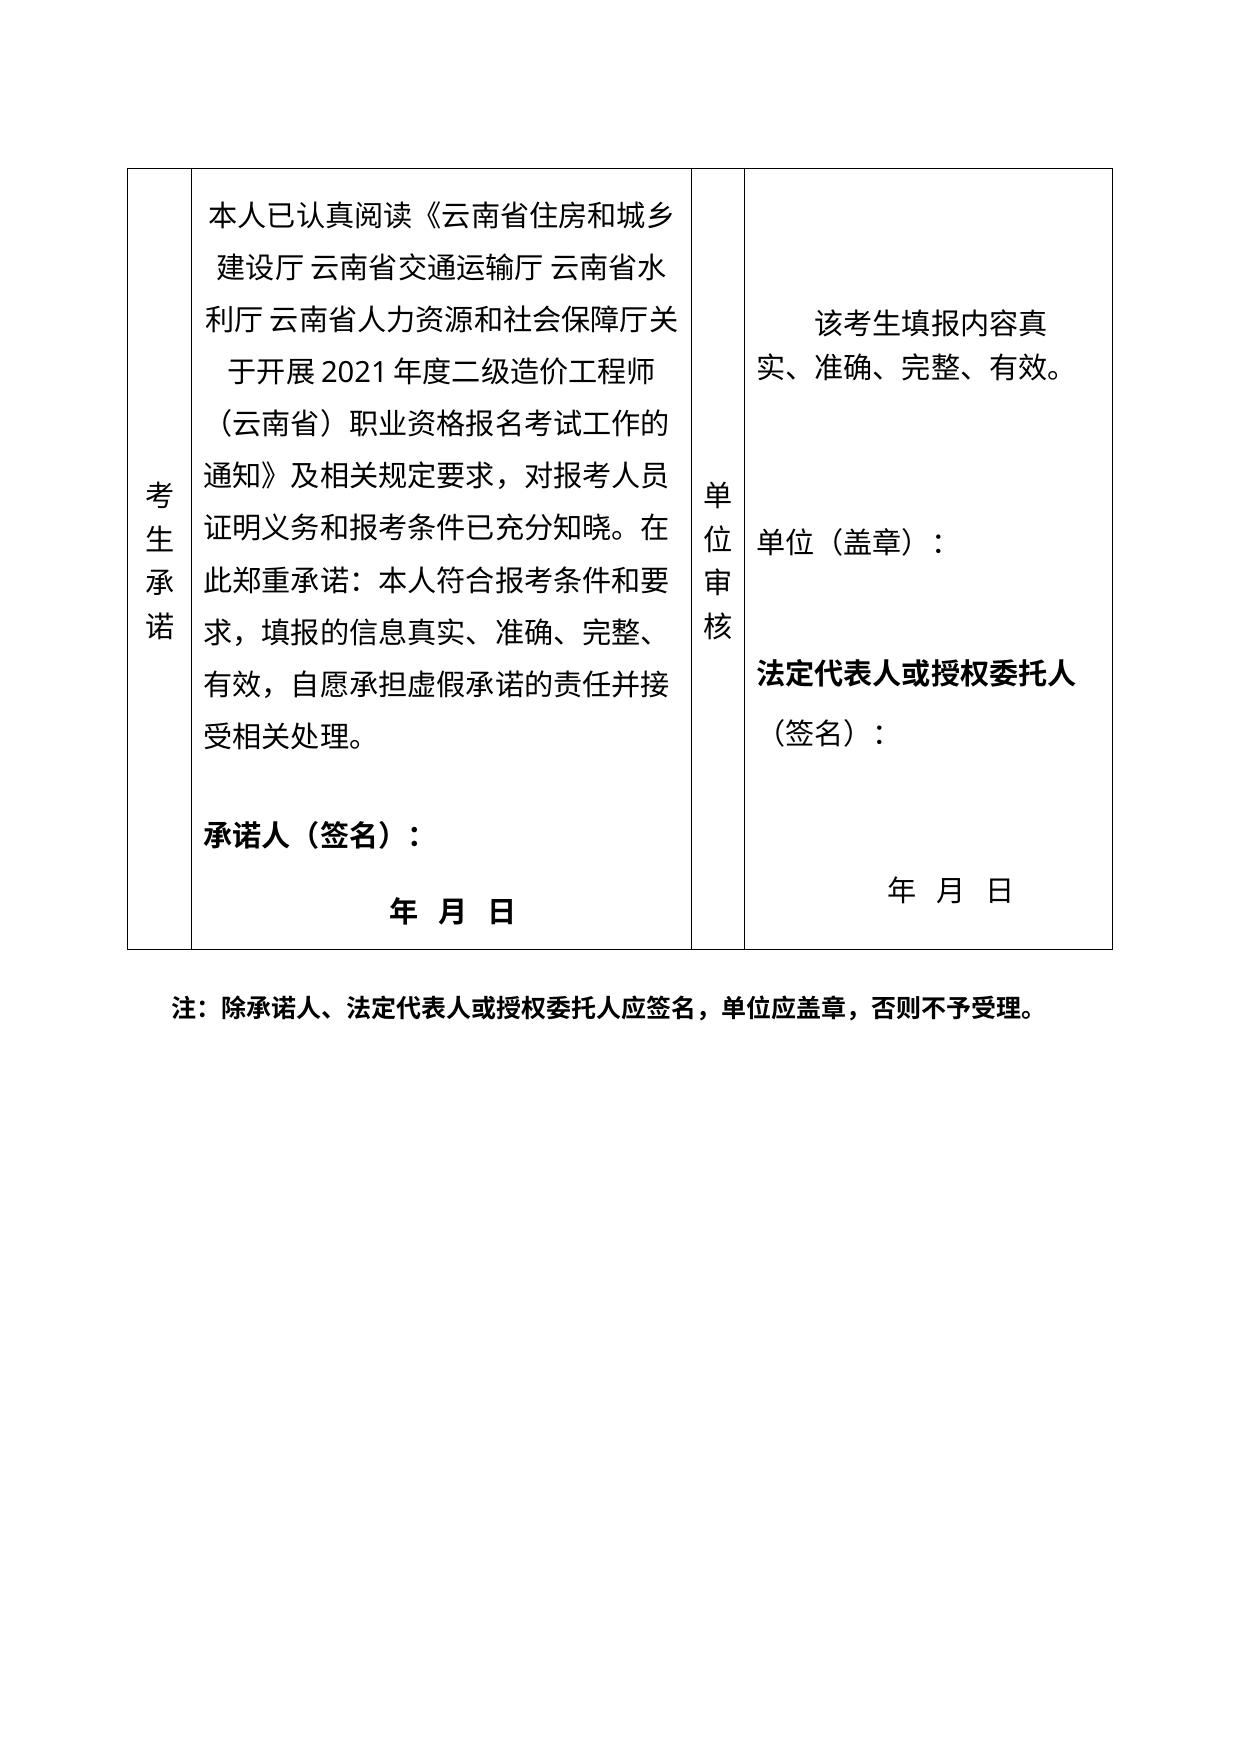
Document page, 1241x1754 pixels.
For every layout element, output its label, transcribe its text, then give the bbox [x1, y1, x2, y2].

table_header 单位审核 [692, 169, 744, 949]
text 注：除承诺人、法定代表人或授权委托人应签名，单位应盖章，否则不予受理。 [171, 950, 1069, 1039]
table_header 考生承诺 [128, 169, 191, 949]
table_header 本人已认真阅读《云南省住房和城乡建设厅 云南省交通运输厅 云南省水利厅 云南省人力资源和社会保障厅关于开展2021年度二级造价工程师 （云南省）职业资格报名考试工作的通知》及相关规定要求，对报考人员证明义务和报考条件已充分知晓。在此郑重承诺：本人符合报考条件和要求，填报的信息真实、准确、完整、有效，自愿承担虚假承诺的责任并接受相关处理。 承诺人（签名）： 年 月 日 [192, 169, 691, 949]
table_header 该考生填报内容真实、准确、完整、有效。 单位（盖章）： 法定代表人或授权委托人 （签名）： 年 月 日 [745, 169, 1112, 949]
